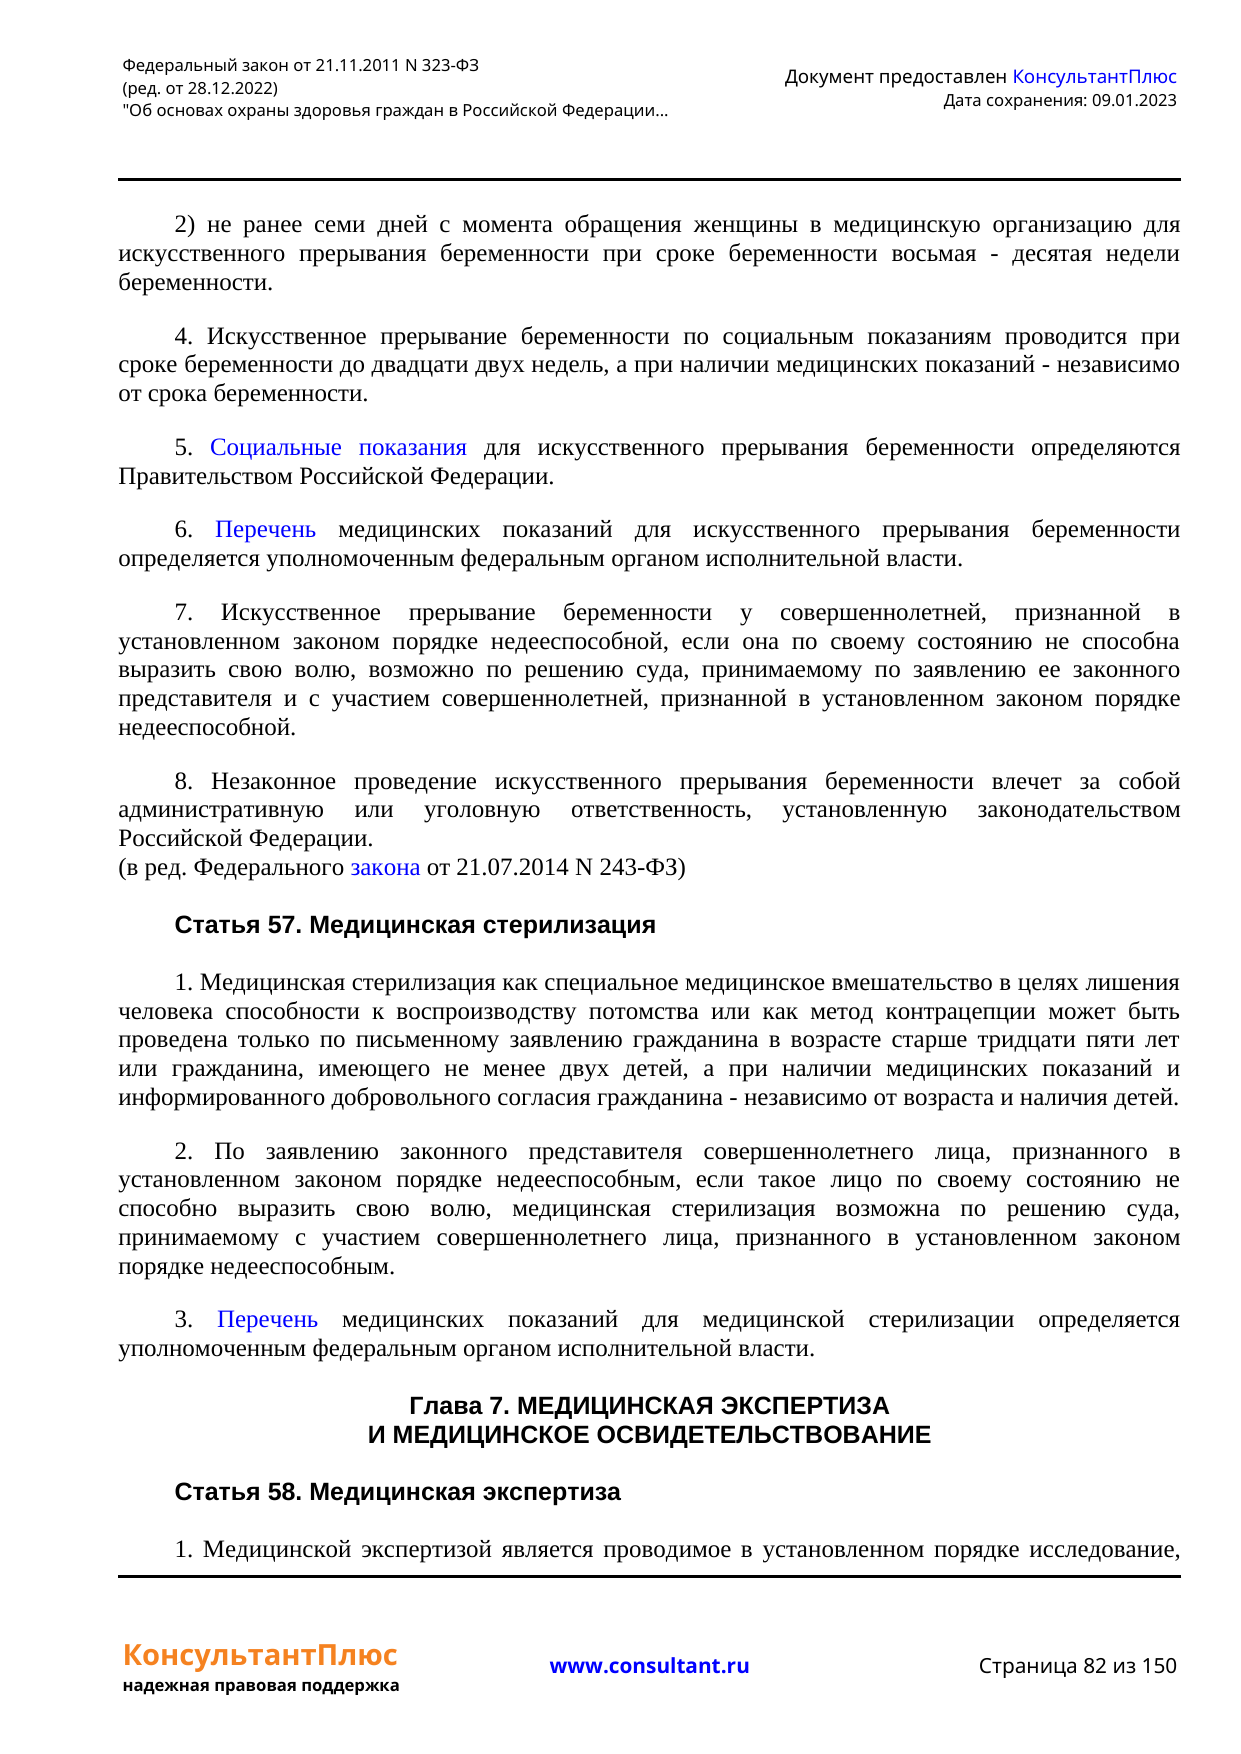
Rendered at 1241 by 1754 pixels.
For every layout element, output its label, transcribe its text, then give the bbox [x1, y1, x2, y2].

text (в ред. Федерального закона от 21.07.2014 N 243-ФЗ) [118, 852, 1181, 881]
text 3. Перечень медицинских показаний для медицинской стерилизации определяется уполномоченным федеральным органом исполнительной власти. [118, 1304, 1181, 1362]
text 8. Незаконное проведение искусственного прерывания беременности влечет за собой административную или уголовную ответственность, установленную законодательством Российской Федерации. [118, 766, 1181, 852]
title Статья 58. Медицинская экспертиза [118, 1477, 1181, 1506]
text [118, 1534, 1181, 1563]
text 2. По заявлению законного представителя совершеннолетнего лица, признанного в установленном законом порядке недееспособным, если такое лицо по своему состоянию не способно выразить свою волю, медицинская стерилизация возможна по решению суда, принимаемому с участием совершеннолетнего лица, признанного в установленном законом порядке недееспособным. [118, 1136, 1181, 1279]
text 1. Медицинская стерилизация как специальное медицинское вмешательство в целях лишения человека способности к воспроизводству потомства или как метод контрацепции может быть проведена только по письменному заявлению гражданина в возрасте старше тридцати пяти лет или гражданина, имеющего не менее двух детей, а при наличии медицинских показаний и информированного добровольного согласия гражданина - независимо от возраста и наличия детей. [118, 967, 1181, 1111]
text 2) не ранее семи дней с момента обращения женщины в медицинскую организацию для искусственного прерывания беременности при сроке беременности восьмая - десятая недели беременности. [118, 209, 1181, 296]
text 5. Социальные показания для искусственного прерывания беременности определяются Правительством Российской Федерации. [118, 432, 1181, 489]
title И МЕДИЦИНСКОЕ ОСВИДЕТЕЛЬСТВОВАНИЕ [118, 1419, 1181, 1448]
title Статья 57. Медицинская стерилизация [118, 909, 1181, 938]
text 6. Перечень медицинских показаний для искусственного прерывания беременности определяется уполномоченным федеральным органом исполнительной власти. [118, 514, 1181, 572]
text 7. Искусственное прерывание беременности у совершеннолетней, признанной в установленном законом порядке недееспособной, если она по своему состоянию не способна выразить свою волю, возможно по решению суда, принимаемому по заявлению ее законного представителя и с участием совершеннолетней, признанной в установленном законом порядке недееспособной. [118, 597, 1181, 741]
text 4. Искусственное прерывание беременности по социальным показаниям проводится при сроке беременности до двадцати двух недель, а при наличии медицинских показаний - независимо от срока беременности. [118, 321, 1181, 407]
title Глава 7. МЕДИЦИНСКАЯ ЭКСПЕРТИЗА [118, 1391, 1181, 1419]
